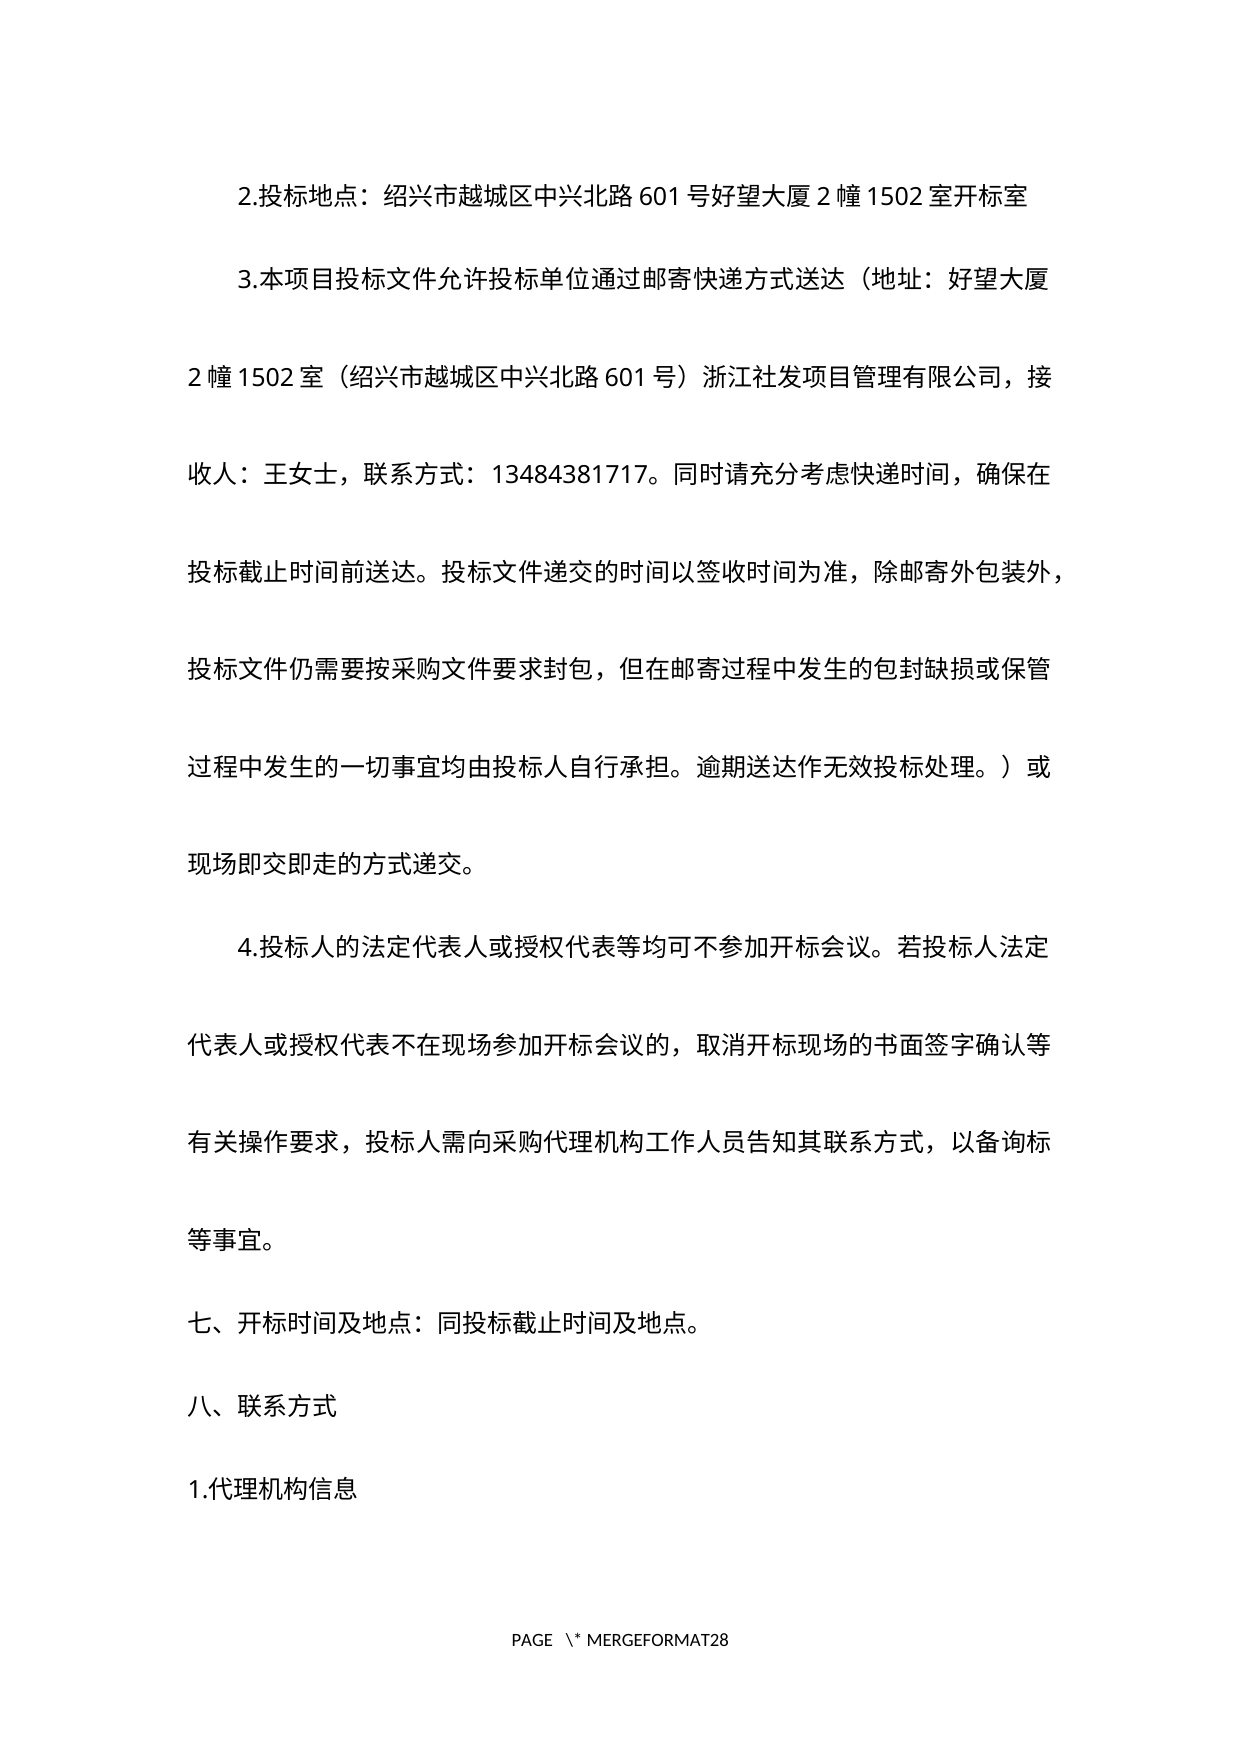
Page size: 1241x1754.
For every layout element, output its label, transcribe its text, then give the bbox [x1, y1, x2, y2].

text 2.投标地点：绍兴市越城区中兴北路601号好望大厦2幢1502室开标室 [187, 162, 1053, 227]
text 八、联系方式 [187, 1372, 1053, 1437]
text 七、开标时间及地点：同投标截止时间及地点。 [187, 1289, 1053, 1354]
text 4.投标人的法定代表人或授权代表等均可不参加开标会议。若投标人法定代表人或授权代表不在现场参加开标会议的，取消开标现场的书面签字确认等有关操作要求，投标人需向采购代理机构工作人员告知其联系方式，以备询标等事宜。 [187, 913, 1053, 1271]
text 1.代理机构信息 [187, 1455, 1053, 1520]
text 3.本项目投标文件允许投标单位通过邮寄快递方式送达（地址：好望大厦2幢1502室（绍兴市越城区中兴北路601号）浙江社发项目管理有限公司，接收人：王女士，联系方式：13484381717。同时请充分考虑快递时间，确保在投标截止时间前送达。投标文件递交的时间以签收时间为准，除邮寄外包装外，投标文件仍需要按采购文件要求封包，但在邮寄过程中发生的包封缺损或保管过程中发生的一切事宜均由投标人自行承担。逾期送达作无效投标处理。）或现场即交即走的方式递交。 [187, 245, 1053, 895]
